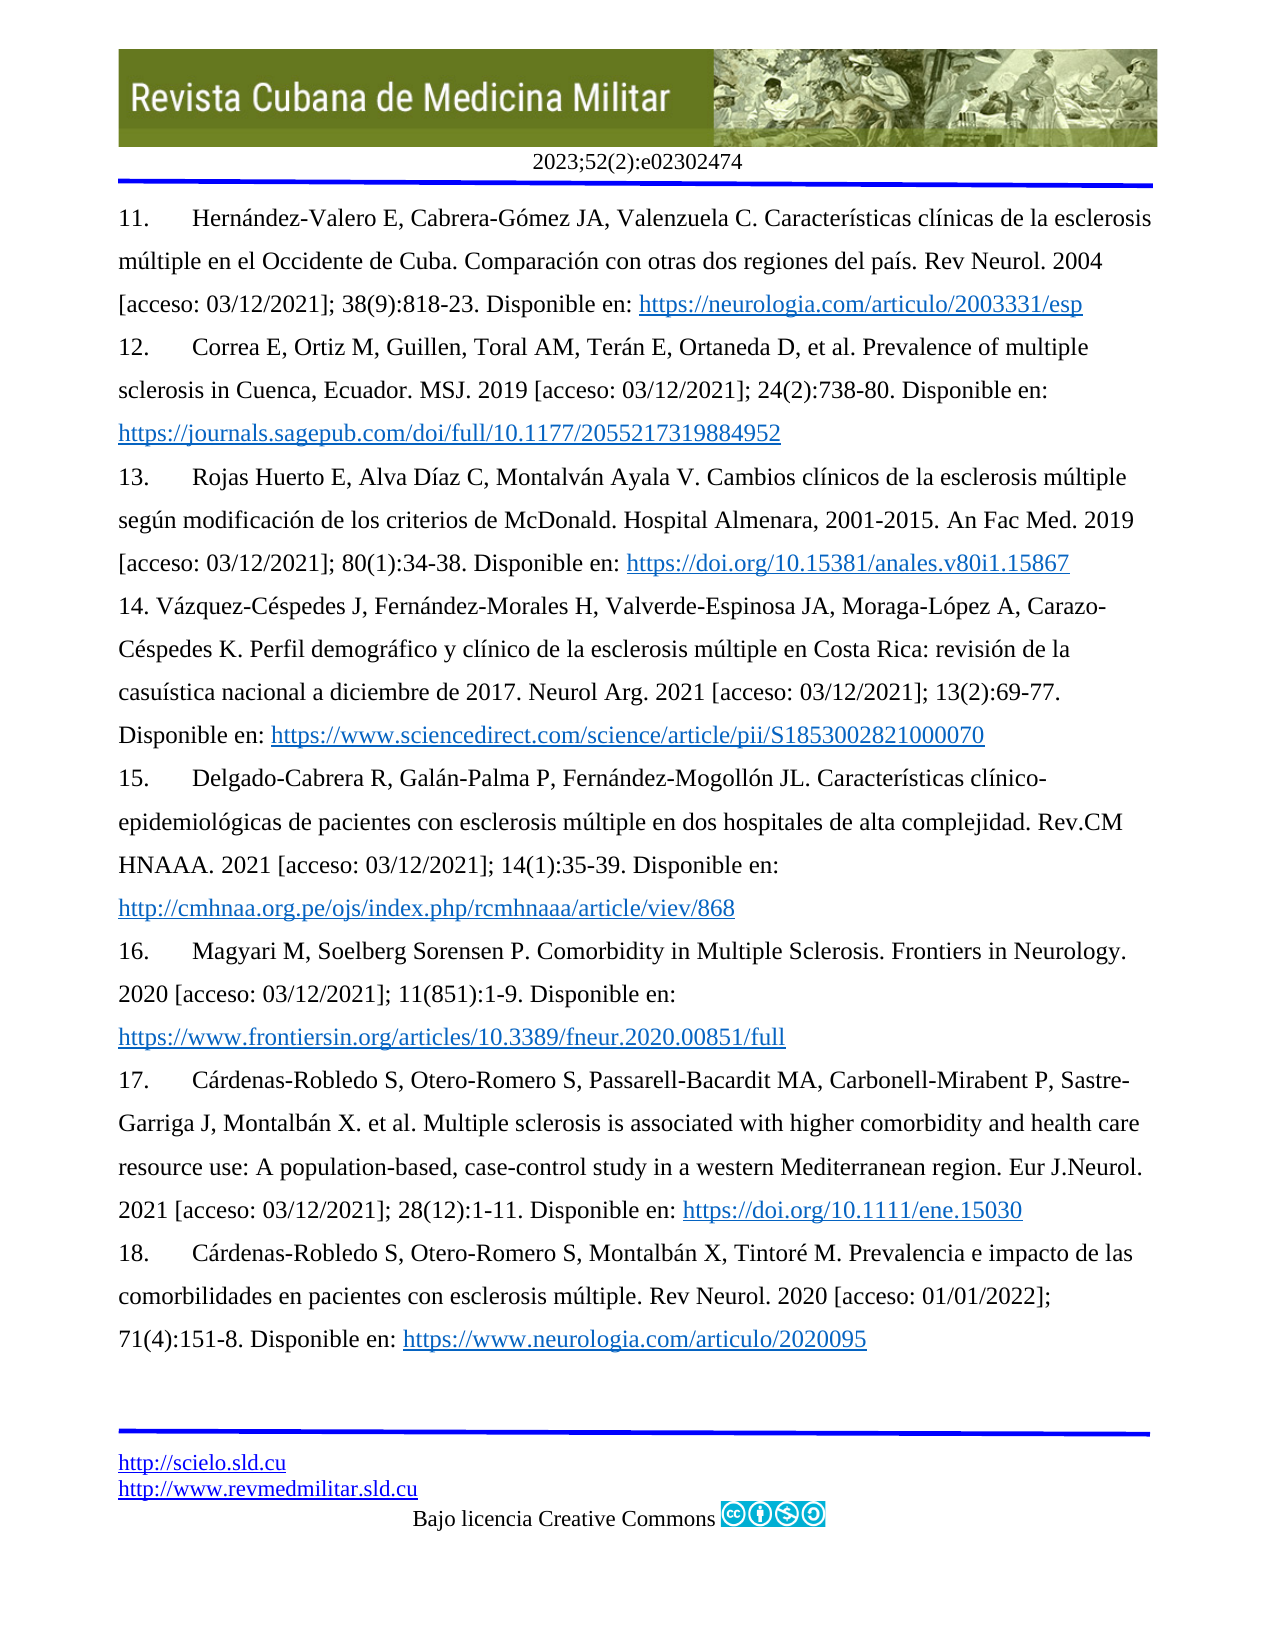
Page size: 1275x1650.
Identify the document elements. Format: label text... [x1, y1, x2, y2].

text 15. Delgado-Cabrera R, Galán-Palma P, Fernández-Mogollón JL. Características clínico-epidemiológicas de pacientes con esclerosis múltiple en dos hospitales de alta complejidad. Rev.CM HNAAA. 2021 [acceso: 03/12/2021]; 14(1):35-39. Disponible en: http://cmhnaa.org.pe/ojs/index.php/rcmhnaaa/article/viev/868 [118, 763, 1157, 922]
text 17. Cárdenas-Robledo S, Otero-Romero S, Passarell-Bacardit MA, Carbonell-Mirabent P, Sastre-Garriga J, Montalbán X. et al. Multiple sclerosis is associated with higher comorbidity and health care resource use: A population-based, case-control study in a western Mediterranean region. Eur J.Neurol. 2021 [acceso: 03/12/2021]; 28(12):1-11. Disponible en: https://doi.org/10.1111/ene.15030 [118, 1065, 1157, 1223]
text 16. Magyari M, Soelberg Sorensen P. Comorbidity in Multiple Sclerosis. Frontiers in Neurology. 2020 [acceso: 03/12/2021]; 11(851):1-9. Disponible en: https://www.frontiersin.org/articles/10.3389/fneur.2020.00851/full [118, 936, 1157, 1051]
text 13. Rojas Huerto E, Alva Díaz C, Montalván Ayala V. Cambios clínicos de la esclerosis múltiple según modificación de los criterios de McDonald. Hospital Almenara, 2001-2015. An Fac Med. 2019 [acceso: 03/12/2021]; 80(1):34-38. Disponible en: https://doi.org/10.15381/anales.v80i1.15867 [118, 462, 1157, 577]
text 12. Correa E, Ortiz M, Guillen, Toral AM, Terán E, Ortaneda D, et al. Prevalence of multiple sclerosis in Cuenca, Ecuador. MSJ. 2019 [acceso: 03/12/2021]; 24(2):738-80. Disponible en: https://journals.sagepub.com/doi/full/10.1177/2055217319884952 [118, 332, 1157, 447]
picture [720, 1501, 826, 1527]
text 11. Hernández-Valero E, Cabrera-Gómez JA, Valenzuela C. Características clínicas de la esclerosis múltiple en el Occidente de Cuba. Comparación con otras dos regiones del país. Rev Neurol. 2004 [acceso: 03/12/2021]; 38(9):818-23. Disponible en: https://neurologia.com/articulo/2003331/esp [118, 203, 1157, 318]
picture [118, 49, 1158, 147]
text 14. Vázquez-Céspedes J, Fernández-Morales H, Valverde-Espinosa JA, Moraga-López A, Carazo-Céspedes K. Perfil demográfico y clínico de la esclerosis múltiple en Costa Rica: revisión de la casuística nacional a diciembre de 2017. Neurol Arg. 2021 [acceso: 03/12/2021]; 13(2):69-77. Disponible en: https://www.sciencedirect.com/science/article/pii/S1853002821000070 [118, 591, 1157, 749]
text 18. Cárdenas-Robledo S, Otero-Romero S, Montalbán X, Tintoré M. Prevalencia e impacto de las comorbilidades en pacientes con esclerosis múltiple. Rev Neurol. 2020 [acceso: 01/01/2022]; 71(4):151-8. Disponible en: https://www.neurologia.com/articulo/2020095 [118, 1238, 1157, 1353]
